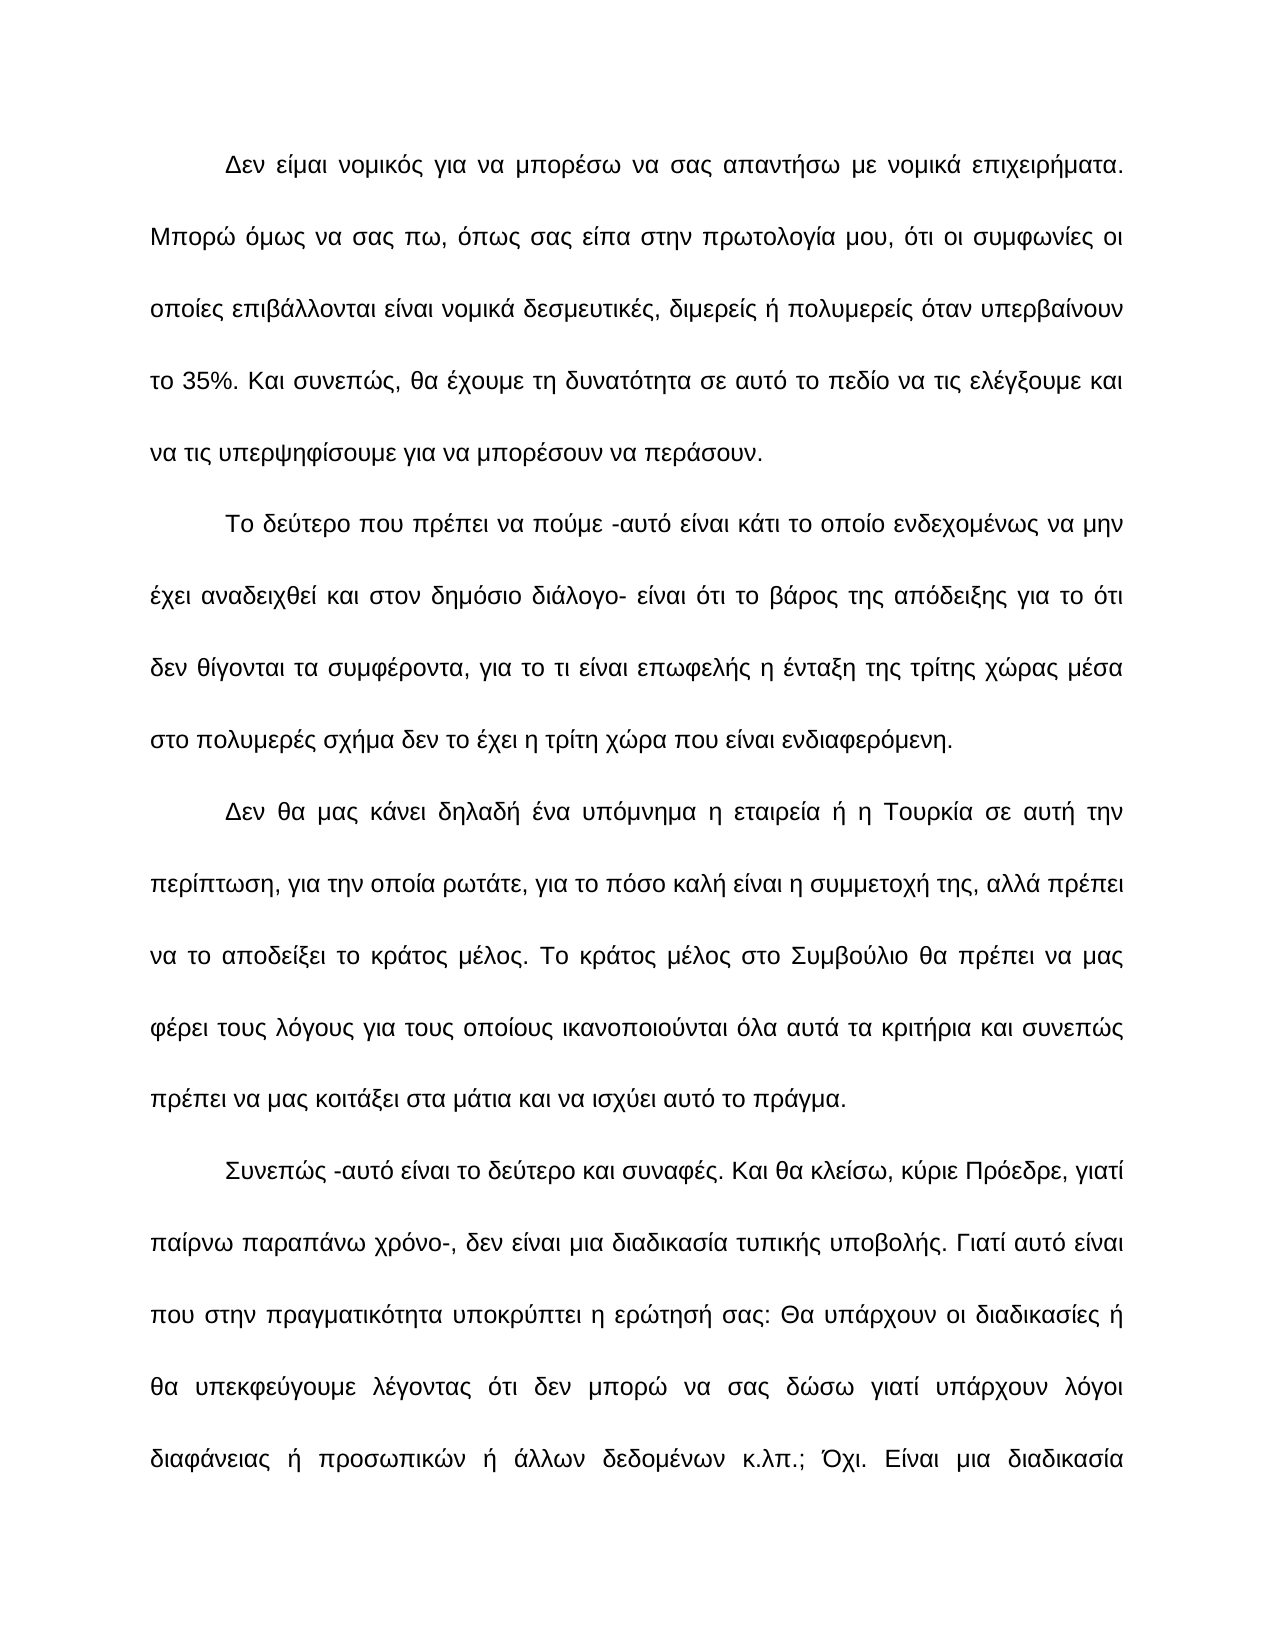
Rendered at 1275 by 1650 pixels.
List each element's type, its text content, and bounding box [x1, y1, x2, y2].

text Δεν είμαι νομικός για να μπορέσω να σας απαντήσω με νομικά επιχειρήματα. Μπορώ όμως να σας πω, όπως σας είπα στην πρωτολογία μου, ότι οι συμφωνίες οι οποίες επιβάλλονται είναι νομικά δεσμευτικές, διμερείς ή πολυμερείς όταν υπερβαίνουν το 35%. Και συνεπώς, θα έχουμε τη δυνατότητα σε αυτό το πεδίο να τις ελέγξουμε και να τις υπερψηφίσουμε για να μπορέσουν να περάσουν. [150, 150, 1125, 466]
text Το δεύτερο που πρέπει να πούμε -αυτό είναι κάτι το οποίο ενδεχομένως να μην έχει αναδειχθεί και στον δημόσιο διάλογο- είναι ότι το βάρος της απόδειξης για το ότι δεν θίγονται τα συμφέροντα, για το τι είναι επωφελής η ένταξη της τρίτης χώρας μέσα στο πολυμερές σχήμα δεν το έχει η τρίτη χώρα που είναι ενδιαφερόμενη. [150, 509, 1125, 754]
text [150, 1156, 1125, 1472]
text Δεν θα μας κάνει δηλαδή ένα υπόμνημα η εταιρεία ή η Τουρκία σε αυτή την περίπτωση, για την οποία ρωτάτε, για το πόσο καλή είναι η συμμετοχή της, αλλά πρέπει να το αποδείξει το κράτος μέλος. Το κράτος μέλος στο Συμβούλιο θα πρέπει να μας φέρει τους λόγους για τους οποίους ικανοποιούνται όλα αυτά τα κριτήρια και συνεπώς πρέπει να μας κοιτάξει στα μάτια και να ισχύει αυτό το πράγμα. [150, 797, 1125, 1113]
